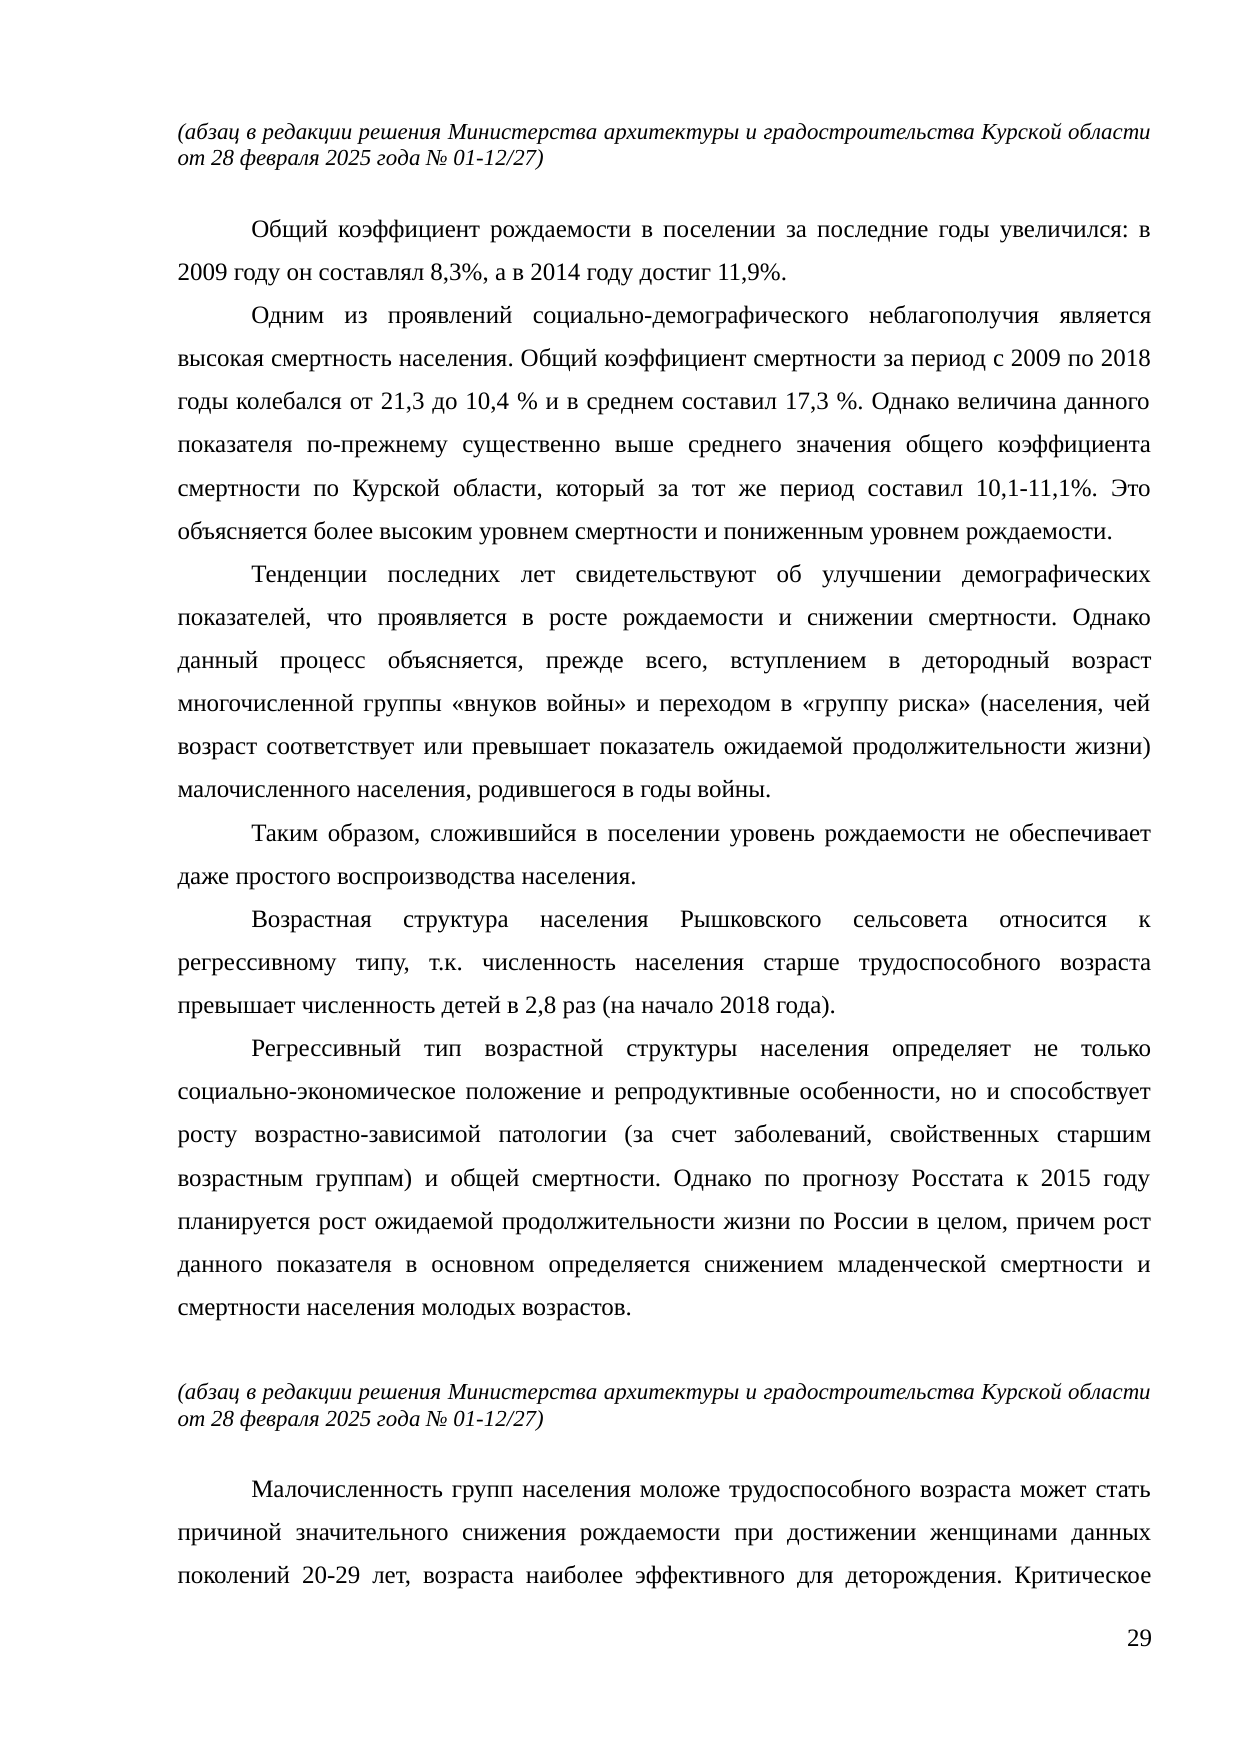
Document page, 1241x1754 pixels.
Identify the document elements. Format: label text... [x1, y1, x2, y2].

text Общий коэффициент рождаемости в поселении за последние годы увеличился: в 2009 году он составлял 8,3%, а в 2014 году достиг 11,9%. [177, 214, 1152, 286]
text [177, 1474, 1152, 1589]
text Одним из проявлений социально-демографического неблагополучия является высокая смертность населения. Общий коэффициент смертности за период с 2009 по 2018 годы колебался от 21,3 до 10,4 % и в среднем составил 17,3 %. Однако величина данного показателя по-прежнему существенно выше среднего значения общего коэффициента смертности по Курской области, который за тот же период составил 10,1-11,1%. Это объясняется более высоким уровнем смертности и пониженным уровнем рождаемости. [177, 300, 1152, 544]
text Регрессивный тип возрастной структуры населения определяет не только социально-экономическое положение и репродуктивные особенности, но и способствует росту возрастно-зависимой патологии (за счет заболеваний, свойственных старшим возрастным группам) и общей смертности. Однако по прогнозу Росстата к 2015 году планируется рост ожидаемой продолжительности жизни по России в целом, причем рост данного показателя в основном определяется снижением младенческой смертности и смертности населения молодых возрастов. [177, 1033, 1152, 1321]
text Тенденции последних лет свидетельствуют об улучшении демографических показателей, что проявляется в росте рождаемости и снижении смертности. Однако данный процесс объясняется, прежде всего, вступлением в детородный возраст многочисленной группы «внуков войны» и переходом в «группу риска» (населения, чей возраст соответствует или превышает показатель ожидаемой продолжительности жизни) малочисленного населения, родившегося в годы войны. [177, 559, 1152, 803]
text Возрастная структура населения Рышковского сельсовета относится к регрессивному типу, т.к. численность населения старше трудоспособного возраста превышает численность детей в 2,8 раз (на начало 2018 года). [177, 904, 1152, 1019]
text (абзац в редакции решения Министерства архитектуры и градостроительства Курской области от 28 февраля 2025 года № 01-12/27) [177, 1378, 1152, 1431]
text (абзац в редакции решения Министерства архитектуры и градостроительства Курской области от 28 февраля 2025 года № 01-12/27) [177, 118, 1152, 171]
text Таким образом, сложившийся в поселении уровень рождаемости не обеспечивает даже простого воспроизводства населения. [177, 818, 1152, 889]
